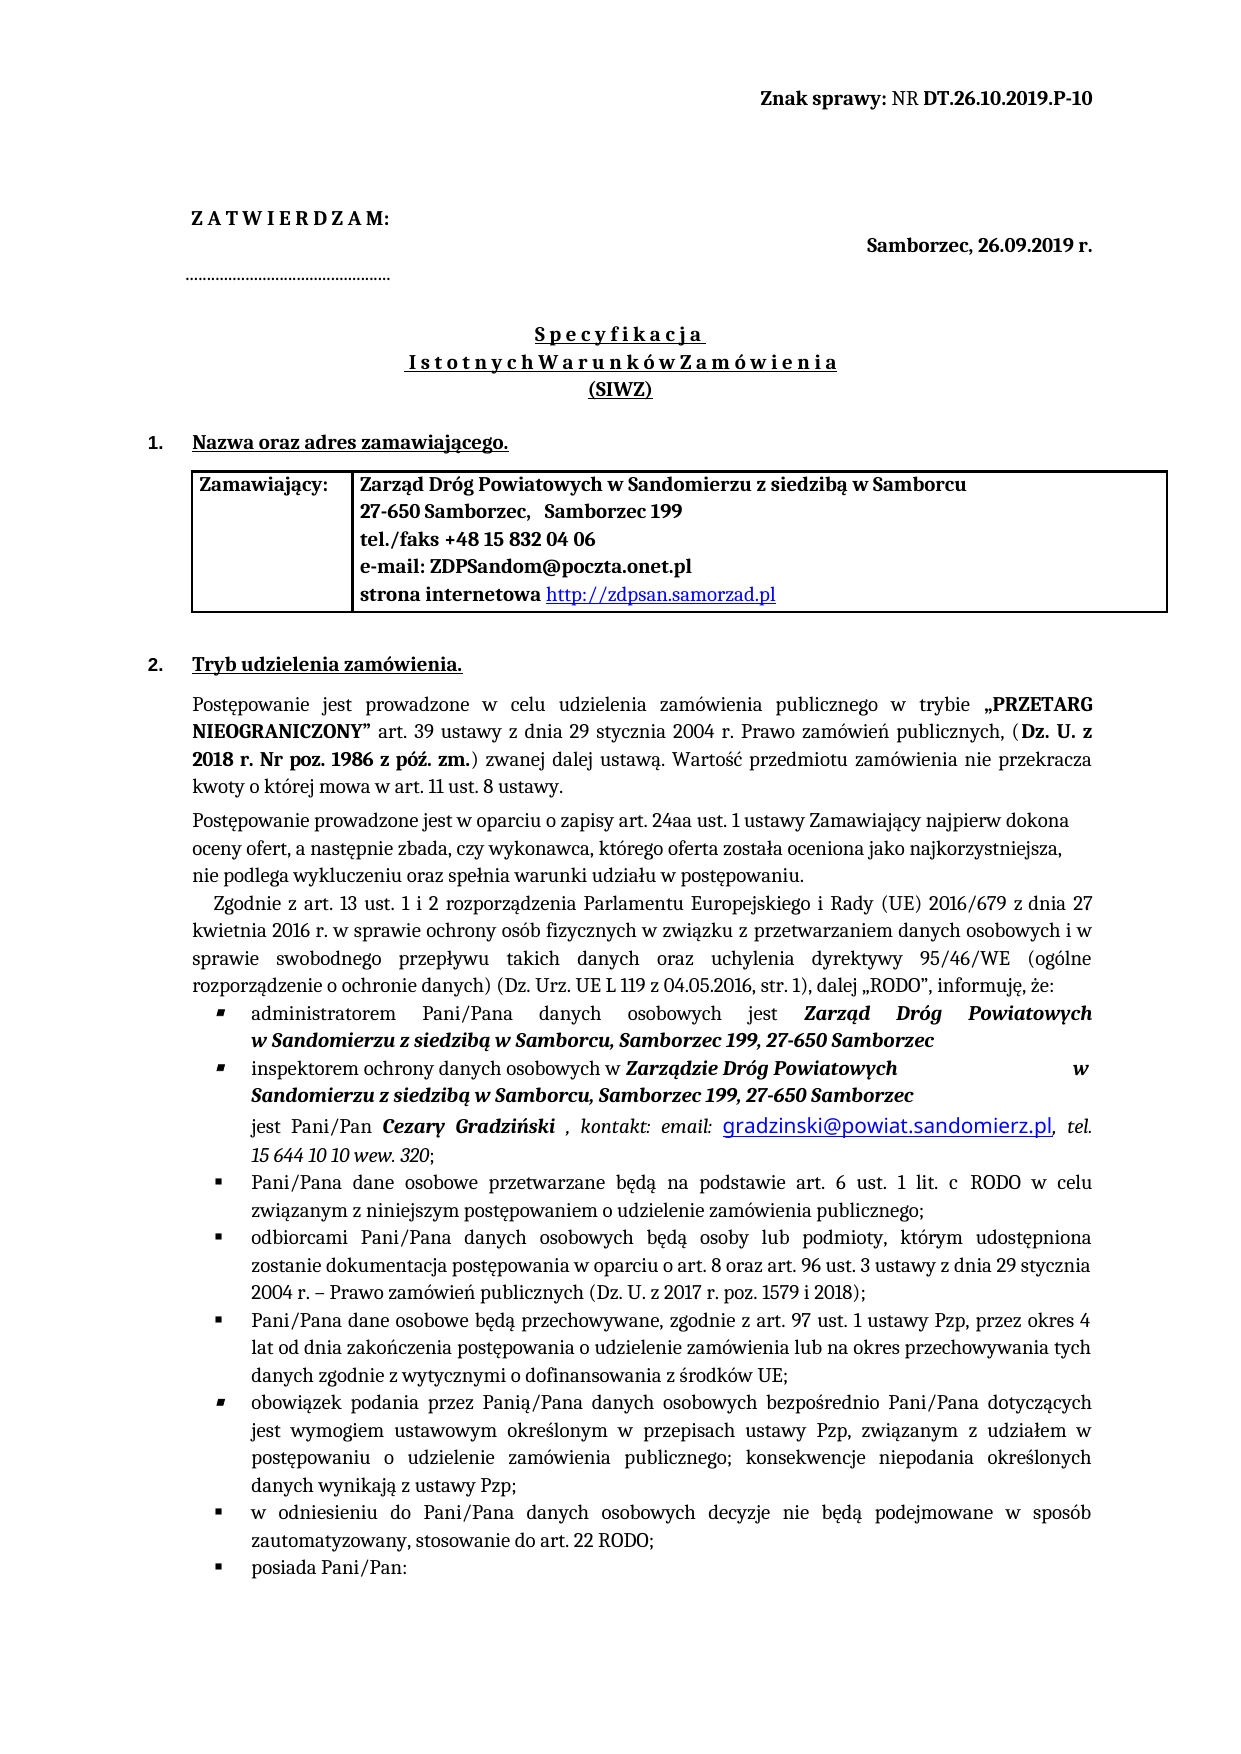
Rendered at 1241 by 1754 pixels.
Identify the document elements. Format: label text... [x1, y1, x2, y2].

text Zgodnie z art. 13 ust. 1 i 2 rozporządzenia Parlamentu Europejskiego i Rady (UE) 2016/679 z dnia 27 kwietnia 2016 r. w sprawie ochrony osób fizycznych w związku z przetwarzaniem danych osobowych i w sprawie swobodnego przepływu takich danych oraz uchylenia dyrektywy 95/46/WE (ogólne rozporządzenie o ochronie danych) (Dz. Urz. UE L 119 z 04.05.2016, str. 1), dalej „RODO”, informuję, że: [192, 891, 1092, 998]
subtitle Nazwa oraz adres zamawiającego. [148, 430, 1092, 454]
list w odniesieniu do Pani/Pana danych osobowych decyzje nie będą podejmowane w sposób zautomatyzowany, stosowanie do art. 22 RODO; [214, 1501, 1092, 1552]
list Pani/Pana dane osobowe będą przechowywane, zgodnie z art. 97 ust. 1 ustawy Pzp, przez okres 4 lat od dnia zakończenia postępowania o udzielenie zamówienia lub na okres przechowywania tych danych zgodnie z wytycznymi o dofinansowania z środków UE; [214, 1308, 1092, 1387]
list Pani/Pana dane osobowe przetwarzane będą na podstawie art. 6 ust. 1 lit. c RODO w celu związanym z niniejszym postępowaniem o udzielenie zamówienia publicznego; [214, 1171, 1092, 1222]
list obowiązek podania przez Panią/Pana danych osobowych bezpośrednio Pani/Pana dotyczących jest wymogiem ustawowym określonym w przepisach ustawy Pzp, związanym z udziałem w postępowaniu o udzielenie zamówienia publicznego; konsekwencje niepodania określonych danych wynikają z ustawy Pzp; [214, 1391, 1092, 1497]
title S p e c y f i k a c j a I s t o t n y c h W a r u n k ó w Z a m ó w i e n i a (SIWZ) [148, 323, 1092, 402]
list odbiorcami Pani/Pana danych osobowych będą osoby lub podmioty, którym udostępniona zostanie dokumentacja postępowania w oparciu o art. 8 oraz art. 96 ust. 3 ustawy z dnia 29 stycznia 2004 r. – Prawo zamówień publicznych (Dz. U. z 2017 r. poz. 1579 i 2018); [214, 1226, 1092, 1305]
text Samborzec, 26.09.2019 r. [148, 234, 1092, 258]
list inspektorem ochrony danych osobowych w Zarządzie Dróg Powiatowych w Sandomierzu z siedzibą w Samborcu, Samborzec 199, 27-650 Samborzec [214, 1056, 1092, 1108]
table_header Zamawiający: [193, 473, 351, 611]
table_header Zarząd Dróg Powiatowych w Sandomierzu z siedzibą w Samborcu 27-650 Samborzec, Samborzec 199 tel./faks +48 15 832 04 06 e-mail: ZDPSandom@poczta.onet.pl strona internetowa http://zdpsan.samorzad.pl [354, 473, 1166, 611]
list administratorem Pani/Pana danych osobowych jest Zarząd Dróg Powiatowych w Sandomierzu z siedzibą w Samborcu, Samborzec 199, 27-650 Samborzec [214, 1001, 1092, 1053]
list posiada Pani/Pan: [214, 1556, 1092, 1580]
text Postępowanie prowadzone jest w oparciu o zapisy art. 24aa ust. 1 ustawy Zamawiający najpierw dokona oceny ofert, a następnie zbada, czy wykonawca, którego oferta została oceniona jako najkorzystniejsza, nie podlega wykluczeniu oraz spełnia warunki udziału w postępowaniu. [192, 809, 1092, 888]
title ................................................ [148, 262, 428, 286]
subtitle Postępowanie jest prowadzone w celu udzielenia zamówienia publicznego w trybie „PRZETARG NIEOGRANICZONY” art. 39 ustawy z dnia 29 stycznia 2004 r. Prawo zamówień publicznych, (Dz. U. z 2018 r. Nr poz. 1986 z póź. zm.) zwanej dalej ustawą. Wartość przedmiotu zamówienia nie przekracza kwoty o której mowa w art. 11 ust. 8 ustawy. [192, 693, 1092, 799]
subtitle Tryb udzielenia zamówienia. [148, 653, 1092, 677]
text jest Pani/Pan Cezary Gradziński , kontakt: email: gradzinski@powiat.sandomierz.pl, tel. 15 644 10 10 wew. 320; [251, 1111, 1092, 1167]
title Z A T W I E R D Z A M: [148, 207, 428, 231]
